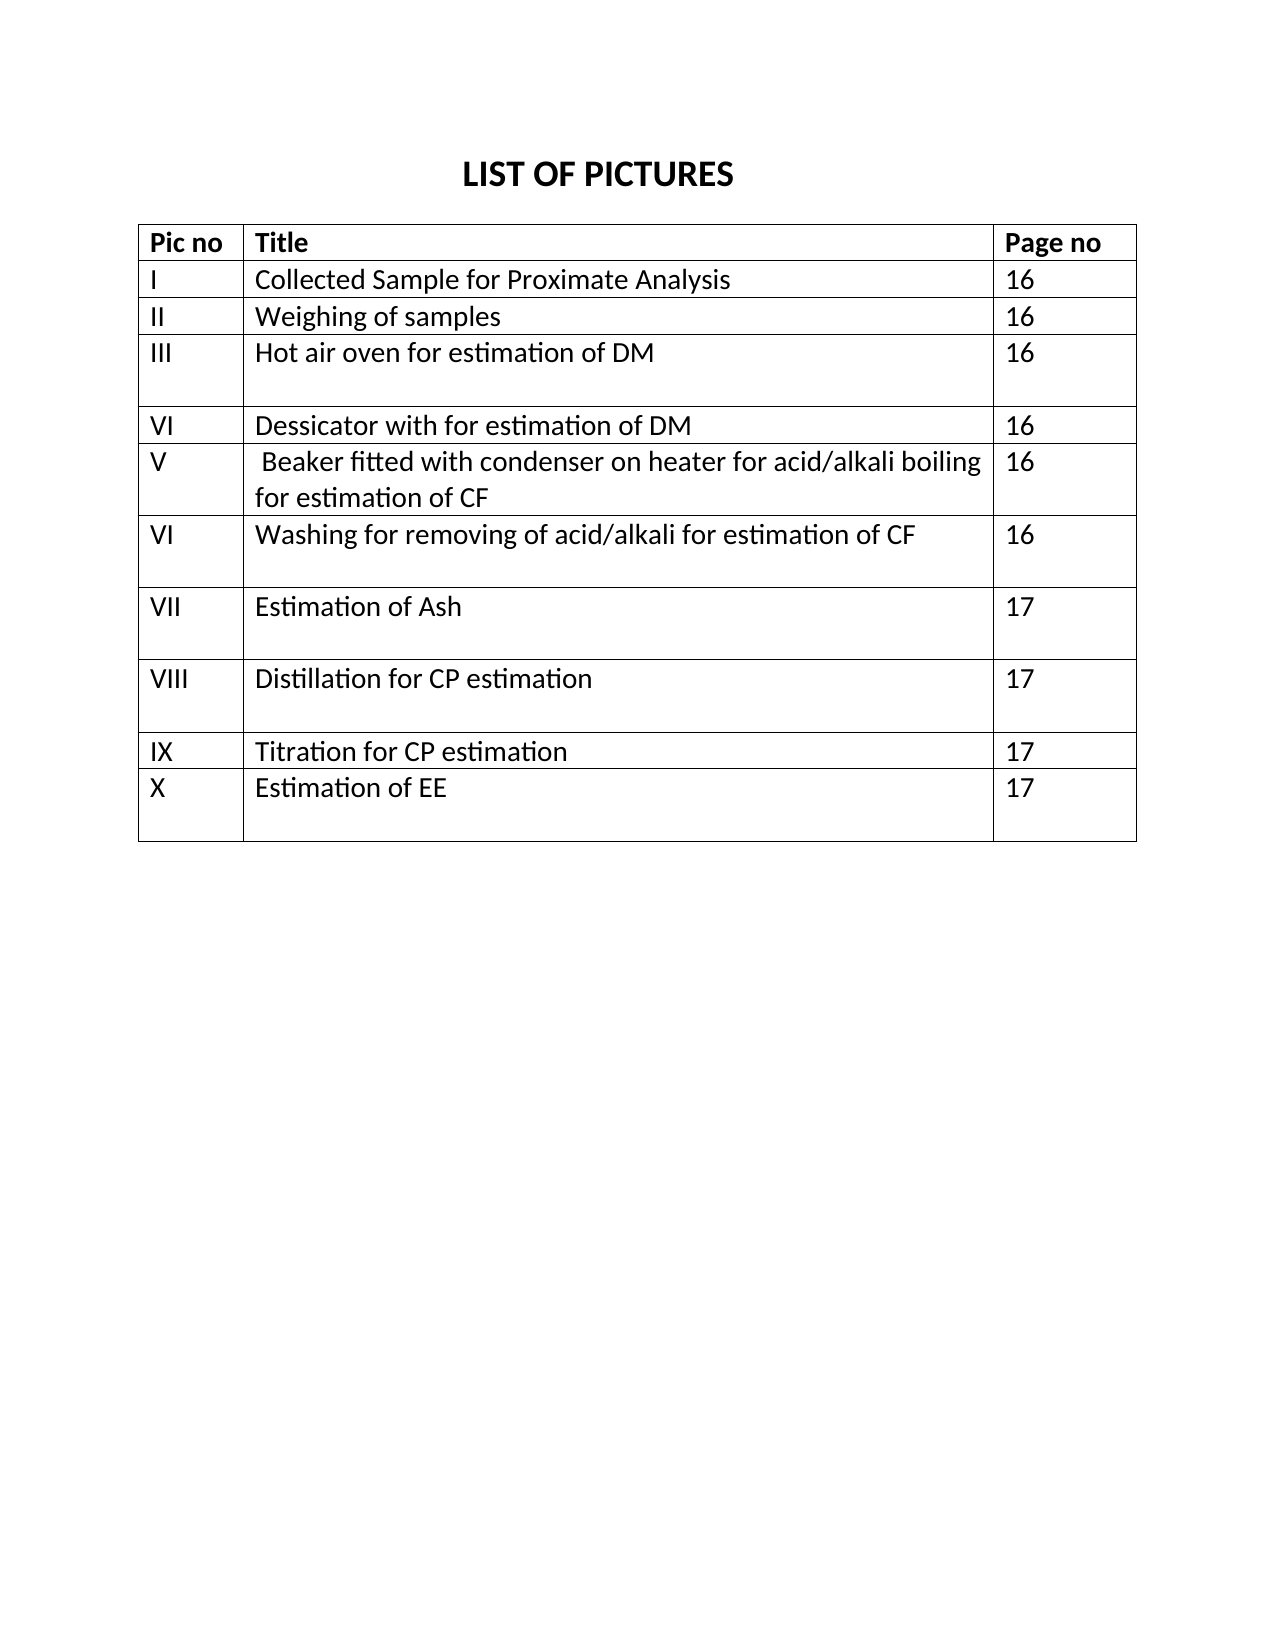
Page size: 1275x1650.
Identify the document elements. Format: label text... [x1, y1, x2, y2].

text LIST OF PICTURES [150, 150, 1125, 196]
table_cell VI [139, 407, 243, 442]
table_cell 16 [994, 335, 1136, 406]
table_cell 16 [994, 261, 1136, 297]
table_header Page no [994, 225, 1136, 260]
table_cell Estimation of Ash [244, 588, 993, 659]
table_cell 16 [994, 407, 1136, 442]
table_cell VIII [139, 660, 243, 732]
table_cell Beaker fitted with condenser on heater for acid/alkali boiling for estimation of CF [244, 444, 993, 515]
table_cell Dessicator with for estimation of DM [244, 407, 993, 442]
table_cell X [139, 769, 243, 841]
table_cell IX [139, 733, 243, 768]
table_cell Estimation of EE [244, 769, 993, 841]
table_cell III [139, 335, 243, 406]
table_cell II [139, 298, 243, 333]
table_cell 17 [994, 769, 1136, 841]
table_cell 17 [994, 733, 1136, 768]
table_cell 16 [994, 298, 1136, 333]
table_cell VII [139, 588, 243, 659]
table_cell Distillation for CP estimation [244, 660, 993, 732]
table_cell Washing for removing of acid/alkali for estimation of CF [244, 516, 993, 587]
table_cell Weighing of samples [244, 298, 993, 333]
table_header Pic no [139, 225, 243, 260]
table_cell 17 [994, 660, 1136, 732]
table_cell 16 [994, 516, 1136, 587]
table_cell 16 [994, 444, 1136, 515]
table_cell V [139, 444, 243, 515]
table_cell Titration for CP estimation [244, 733, 993, 768]
table_header Title [244, 225, 993, 260]
table_cell I [139, 261, 243, 297]
table_cell Collected Sample for Proximate Analysis [244, 261, 993, 297]
table_cell 17 [994, 588, 1136, 659]
table_cell VI [139, 516, 243, 587]
table_cell Hot air oven for estimation of DM [244, 335, 993, 406]
